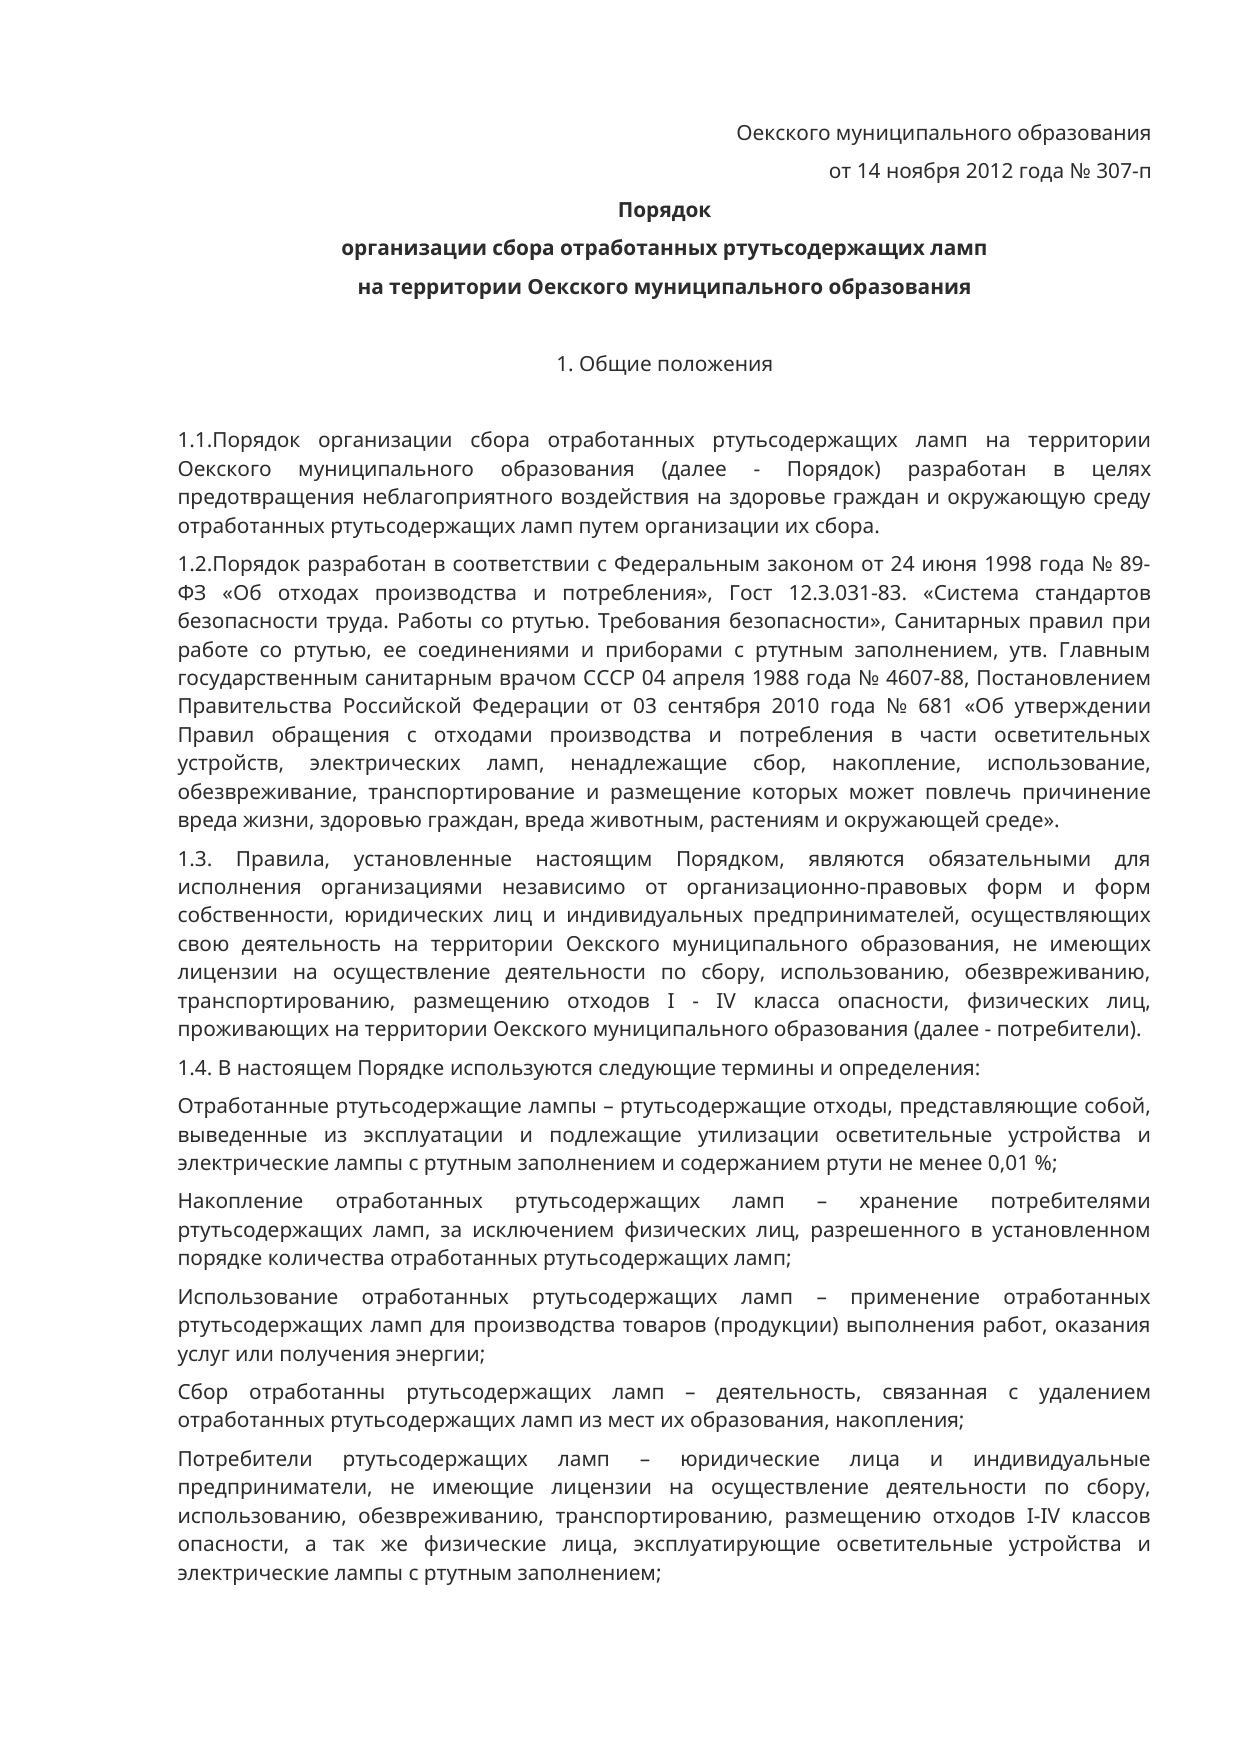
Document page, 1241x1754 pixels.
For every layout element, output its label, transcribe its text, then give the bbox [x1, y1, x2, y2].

text Порядок [177, 195, 1152, 223]
text 1.1.Порядок организации сбора отработанных ртутьсодержащих ламп на территории Оекского муниципального образования (далее - Порядок) разработан в целях предотвращения неблагоприятного воздействия на здоровье граждан и окружающую среду отработанных ртутьсодержащих ламп путем организации их сбора. [177, 426, 1152, 539]
text 1.4. В настоящем Порядке используются следующие термины и определения: [177, 1053, 1152, 1081]
text Оекского муниципального образования [177, 118, 1152, 147]
text Потребители ртутьсодержащих ламп – юридические лица и индивидуальные предприниматели, не имеющие лицензии на осуществление деятельности по сбору, использованию, обезвреживанию, транспортированию, размещению отходов I-IV классов опасности, а так же физические лица, эксплуатирующие осветительные устройства и электрические лампы с ртутным заполнением; [177, 1444, 1152, 1586]
text 1.2.Порядок разработан в соответствии с Федеральным законом от 24 июня 1998 года № 89-ФЗ «Об отходах производства и потребления», Гост 12.3.031-83. «Система стандартов безопасности труда. Работы со ртутью. Требования безопасности», Санитарных правил при работе со ртутью, ее соединениями и приборами с ртутным заполнением, утв. Главным государственным санитарным врачом СССР 04 апреля 1988 года № 4607-88, Постановлением Правительства Российской Федерации от 03 сентября 2010 года № 681 «Об утверждении Правил обращения с отходами производства и потребления в части осветительных устройств, электрических ламп, ненадлежащие сбор, накопление, использование, обезвреживание, транспортирование и размещение которых может повлечь причинение вреда жизни, здоровью граждан, вреда животным, растениям и окружающей среде». [177, 549, 1152, 834]
text Отработанные ртутьсодержащие лампы – ртутьсодержащие отходы, представляющие собой, выведенные из эксплуатации и подлежащие утилизации осветительные устройства и электрические лампы с ртутным заполнением и содержанием ртути не менее 0,01 %; [177, 1091, 1152, 1177]
text 1. Общие положения [177, 349, 1152, 377]
text на территории Оекского муниципального образования [177, 272, 1152, 300]
text Накопление отработанных ртутьсодержащих ламп – хранение потребителями ртутьсодержащих ламп, за исключением физических лиц, разрешенного в установленном порядке количества отработанных ртутьсодержащих ламп; [177, 1187, 1152, 1272]
text 1.3. Правила, установленные настоящим Порядком, являются обязательными для исполнения организациями независимо от организационно-правовых форм и форм собственности, юридических лиц и индивидуальных предпринимателей, осуществляющих свою деятельность на территории Оекского муниципального образования, не имеющих лицензии на осуществление деятельности по сбору, использованию, обезвреживанию, транспортированию, размещению отходов I - IV класса опасности, физических лиц, проживающих на территории Оекского муниципального образования (далее - потребители). [177, 844, 1152, 1043]
text Использование отработанных ртутьсодержащих ламп – применение отработанных ртутьсодержащих ламп для производства товаров (продукции) выполнения работ, оказания услуг или получения энергии; [177, 1282, 1152, 1367]
text от 14 ноября 2012 года № 307-п [177, 157, 1152, 185]
text Сбор отработанны ртутьсодержащих ламп – деятельность, связанная с удалением отработанных ртутьсодержащих ламп из мест их образования, накопления; [177, 1377, 1152, 1434]
text организации сбора отработанных ртутьсодержащих ламп [177, 233, 1152, 262]
